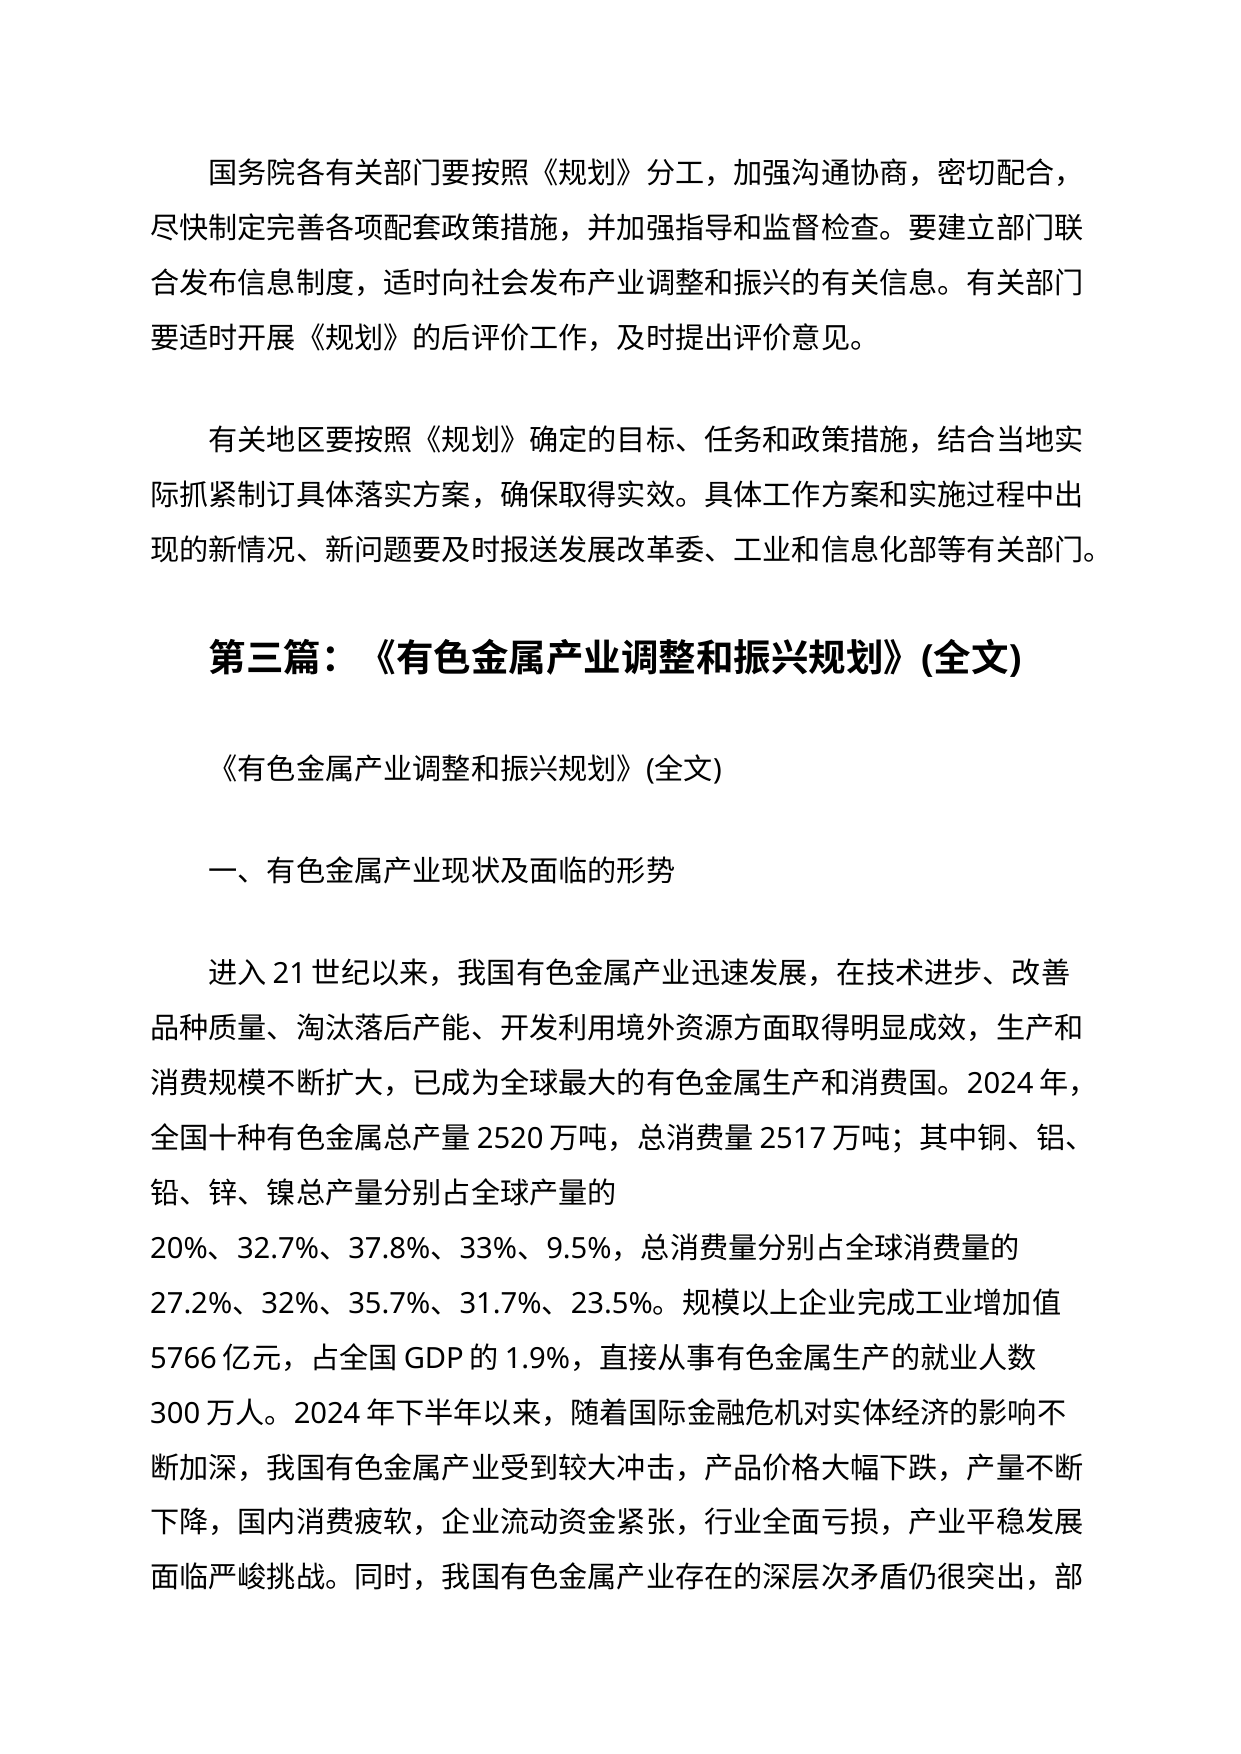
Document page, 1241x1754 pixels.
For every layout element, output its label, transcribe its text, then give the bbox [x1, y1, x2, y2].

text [150, 949, 1090, 1596]
text 一、有色金属产业现状及面临的形势 [150, 848, 1090, 890]
text 有关地区要按照《规划》确定的目标、任务和政策措施，结合当地实际抓紧制订具体落实方案，确保取得实效。具体工作方案和实施过程中出现的新情况、新问题要及时报送发展改革委、工业和信息化部等有关部门。 [150, 416, 1090, 568]
text 第三篇：《有色金属产业调整和振兴规划》(全文) [150, 628, 1090, 682]
text 《有色金属产业调整和振兴规划》(全文) [150, 746, 1090, 788]
text 国务院各有关部门要按照《规划》分工，加强沟通协商，密切配合，尽快制定完善各项配套政策措施，并加强指导和监督检查。要建立部门联合发布信息制度，适时向社会发布产业调整和振兴的有关信息。有关部门要适时开展《规划》的后评价工作，及时提出评价意见。 [150, 150, 1090, 357]
